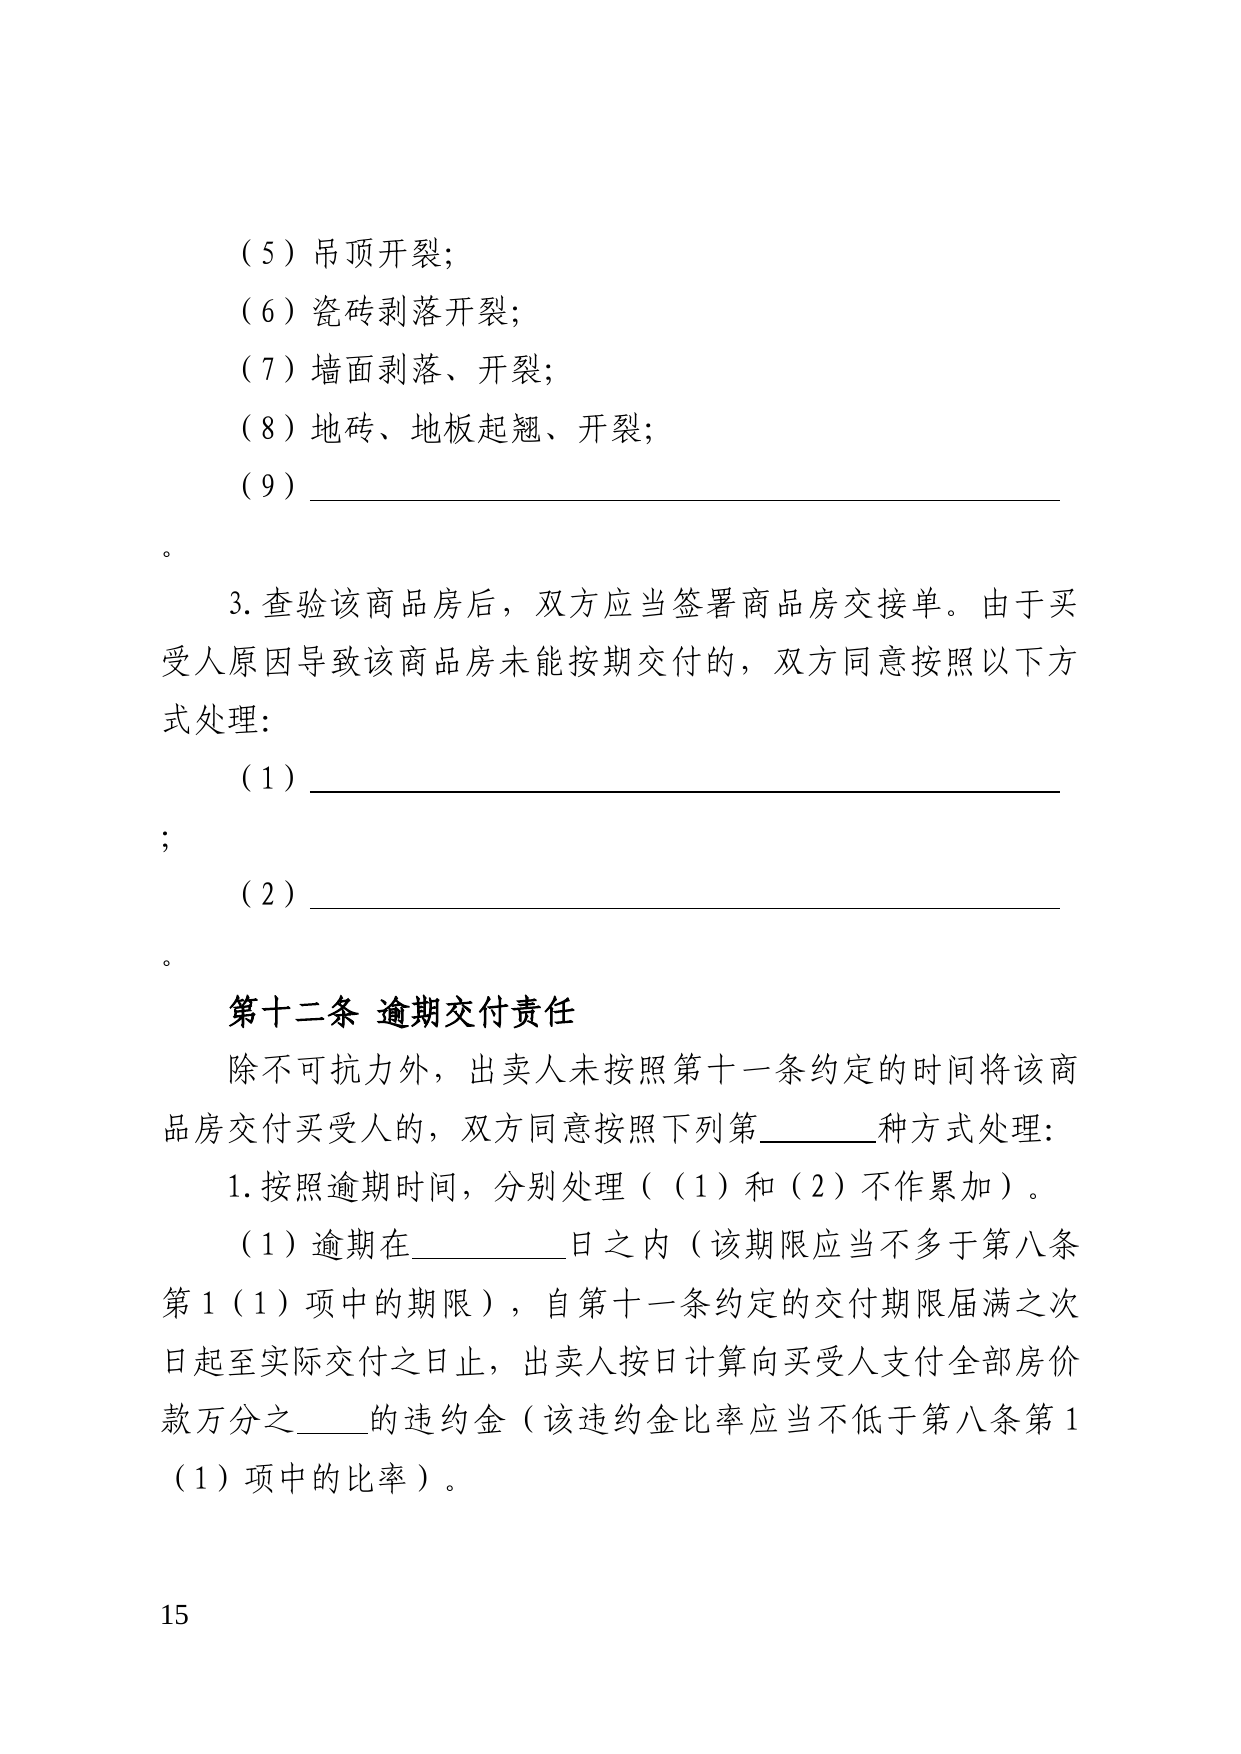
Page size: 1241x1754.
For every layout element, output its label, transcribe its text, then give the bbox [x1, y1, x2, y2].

text （2） 。 [159, 860, 1081, 977]
text 除不可抗力外，出卖人未按照第十一条约定的时间将该商品房交付买受人的，双方同意按照下列第 种方式处理： [159, 1035, 1081, 1152]
text （1） ； [159, 743, 1081, 860]
list （9） 。 [159, 452, 1081, 568]
list （5）吊顶开裂； [159, 218, 1081, 277]
list （1）逾期在 日之内（该期限应当不多于第八条第1（1）项中的期限），自第十一条约定的交付期限届满之次日起至实际交付之日止，出卖人按日计算向买受人支付全部房价款万分之 的违约金（该违约金比率应当不低于第八条第1（1）项中的比率）。 [159, 1210, 1081, 1502]
list （8）地砖、地板起翘、开裂； [159, 393, 1081, 452]
list （6）瓷砖剥落开裂； [159, 277, 1081, 335]
list 1.按照逾期时间，分别处理（（1）和（2）不作累加）。 [159, 1152, 1081, 1210]
text 第十二条 逾期交付责任 [159, 977, 1081, 1035]
list （7）墙面剥落、开裂； [159, 335, 1081, 393]
list 3.查验该商品房后，双方应当签署商品房交接单。由于买受人原因导致该商品房未能按期交付的，双方同意按照以下方式处理： [159, 568, 1081, 743]
